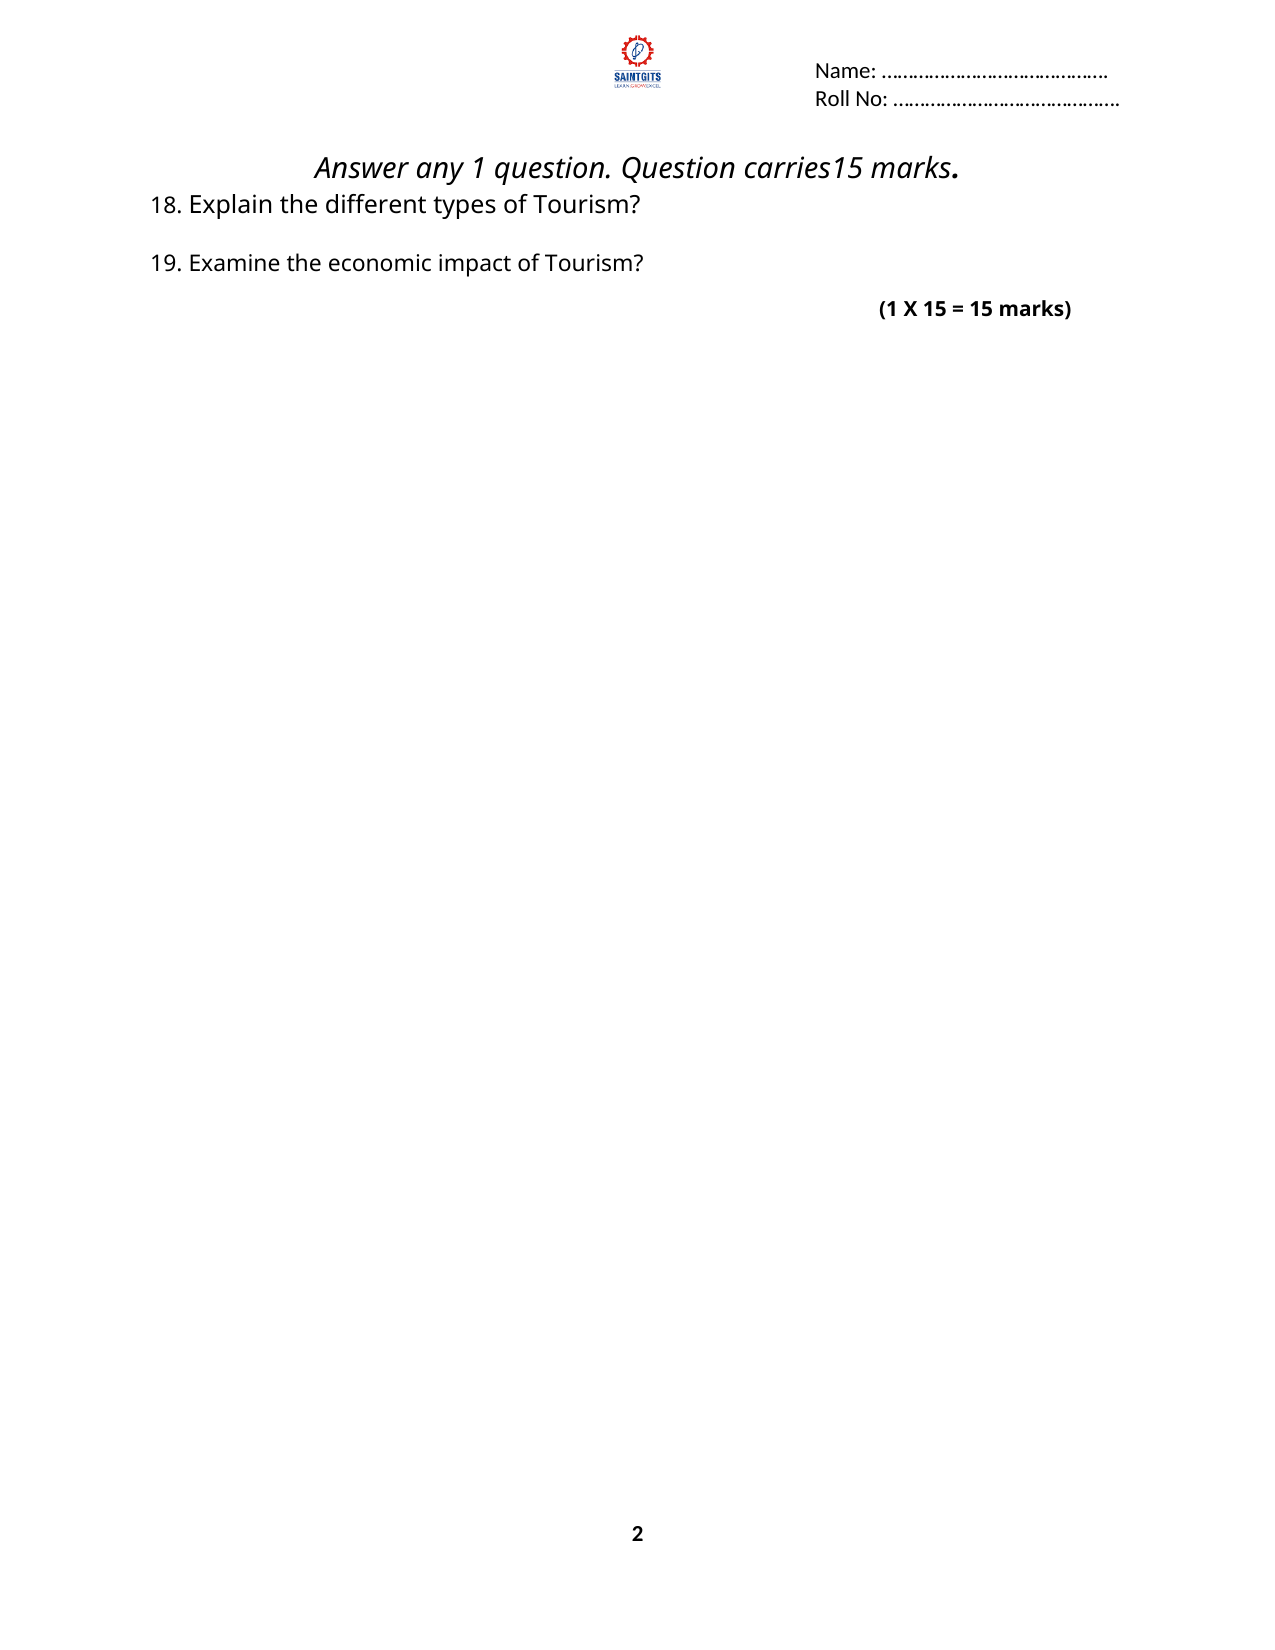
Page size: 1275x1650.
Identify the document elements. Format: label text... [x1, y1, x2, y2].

text (1 X 15 = 15 marks) [750, 294, 1125, 322]
text 18. Explain the different types of Tourism? [150, 187, 1125, 221]
text 19. Examine the economic impact of Tourism? [150, 247, 1125, 278]
text Answer any 1 question. Question carries15 marks. [150, 147, 1125, 187]
picture [610, 28, 665, 93]
